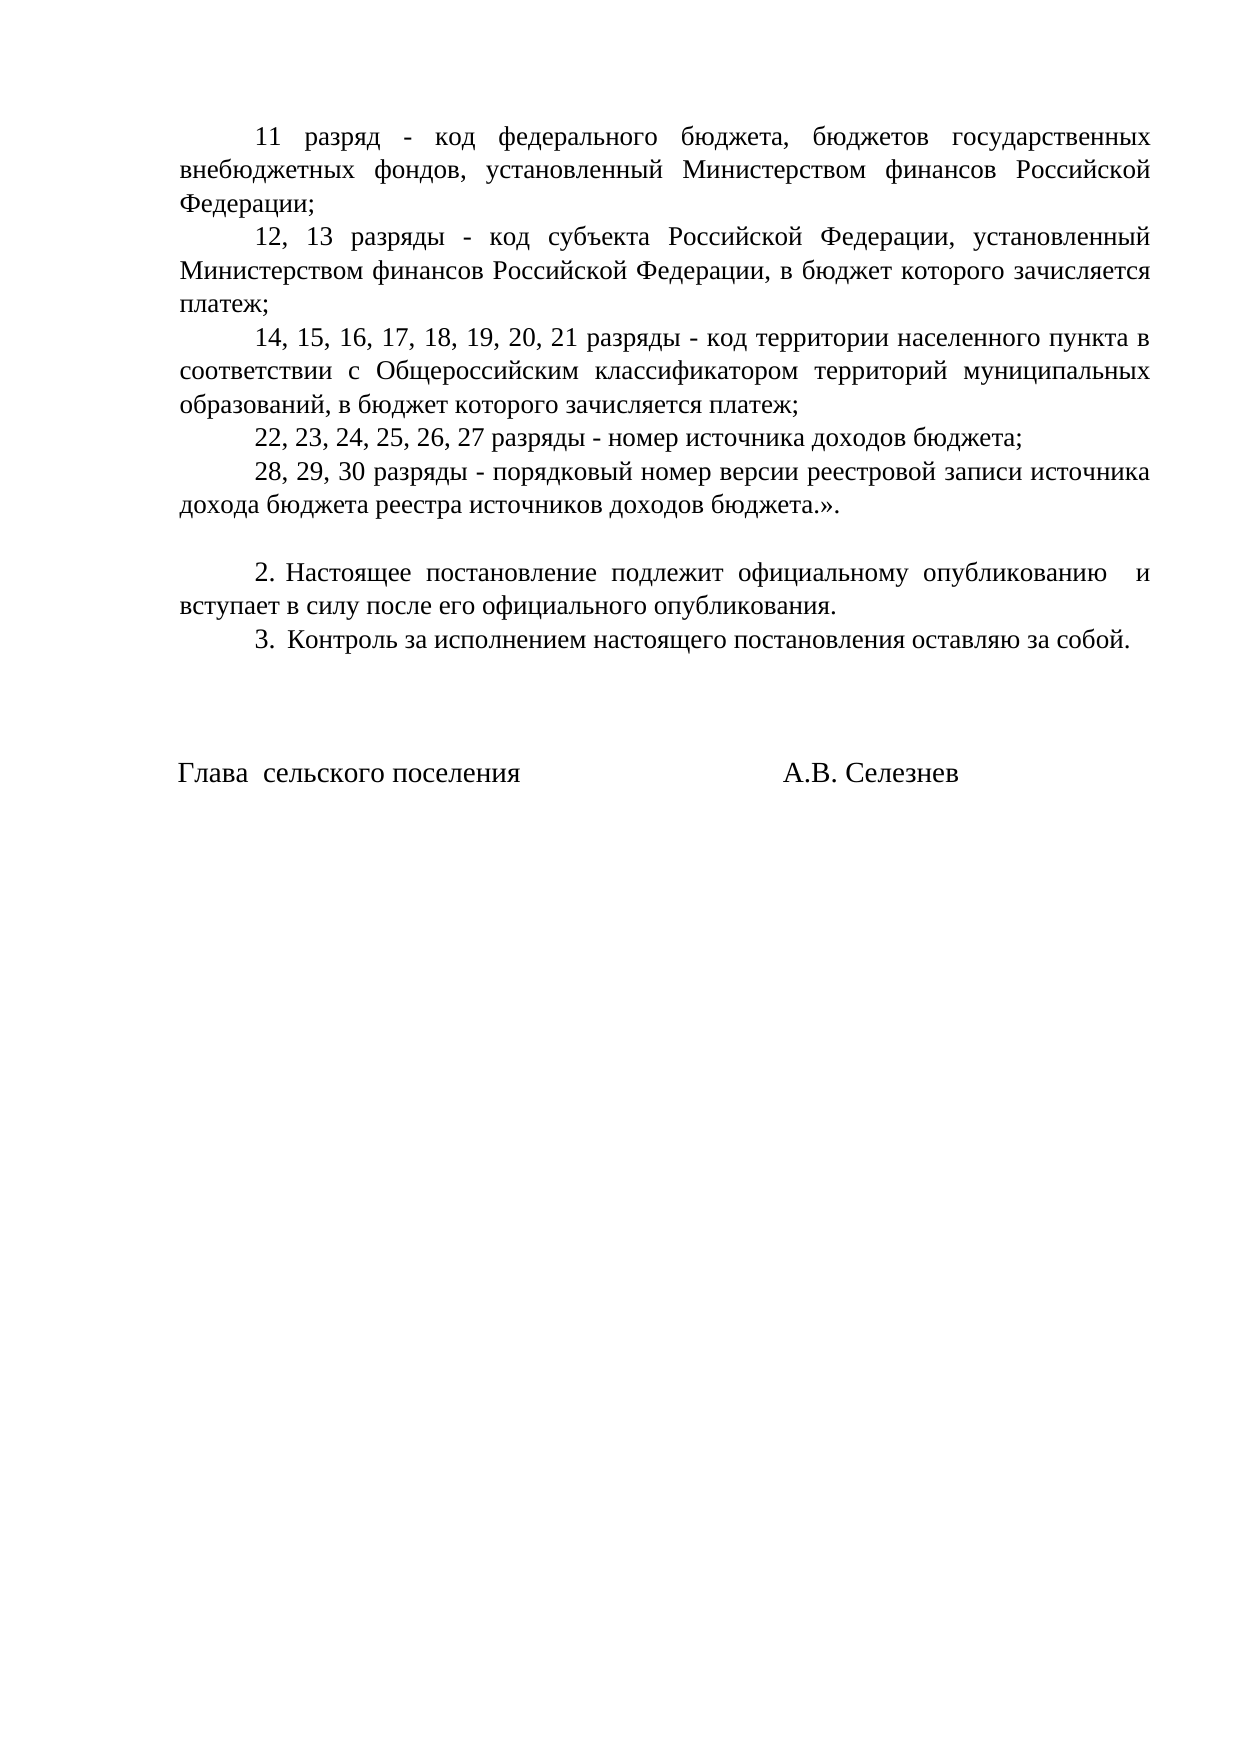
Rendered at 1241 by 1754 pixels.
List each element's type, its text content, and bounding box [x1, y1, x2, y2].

text 28, 29, 30 разряды - порядковый номер версии реестровой записи источника дохода бюджета реестра источников доходов бюджета.». [179, 453, 1152, 521]
list Контроль за исполнением настоящего постановления оставляю за собой. [179, 621, 1152, 655]
text 14, 15, 16, 17, 18, 19, 20, 21 разряды - код территории населенного пункта в соответствии с Общероссийским классификатором территорий муниципальных образований, в бюджет которого зачисляется платеж; [179, 319, 1152, 420]
text 22, 23, 24, 25, 26, 27 разряды - номер источника доходов бюджета; [179, 420, 1152, 453]
list Настоящее постановление подлежит официальному опубликованию и вступает в силу после его официального опубликования. [179, 554, 1152, 621]
text 12, 13 разряды - код субъекта Российской Федерации, установленный Министерством финансов Российской Федерации, в бюджет которого зачисляется платеж; [179, 219, 1152, 319]
text Глава сельского поселения А.В. Селезнев [177, 755, 1152, 789]
text 11 разряд - код федерального бюджета, бюджетов государственных внебюджетных фондов, установленный Министерством финансов Российской Федерации; [179, 118, 1152, 219]
